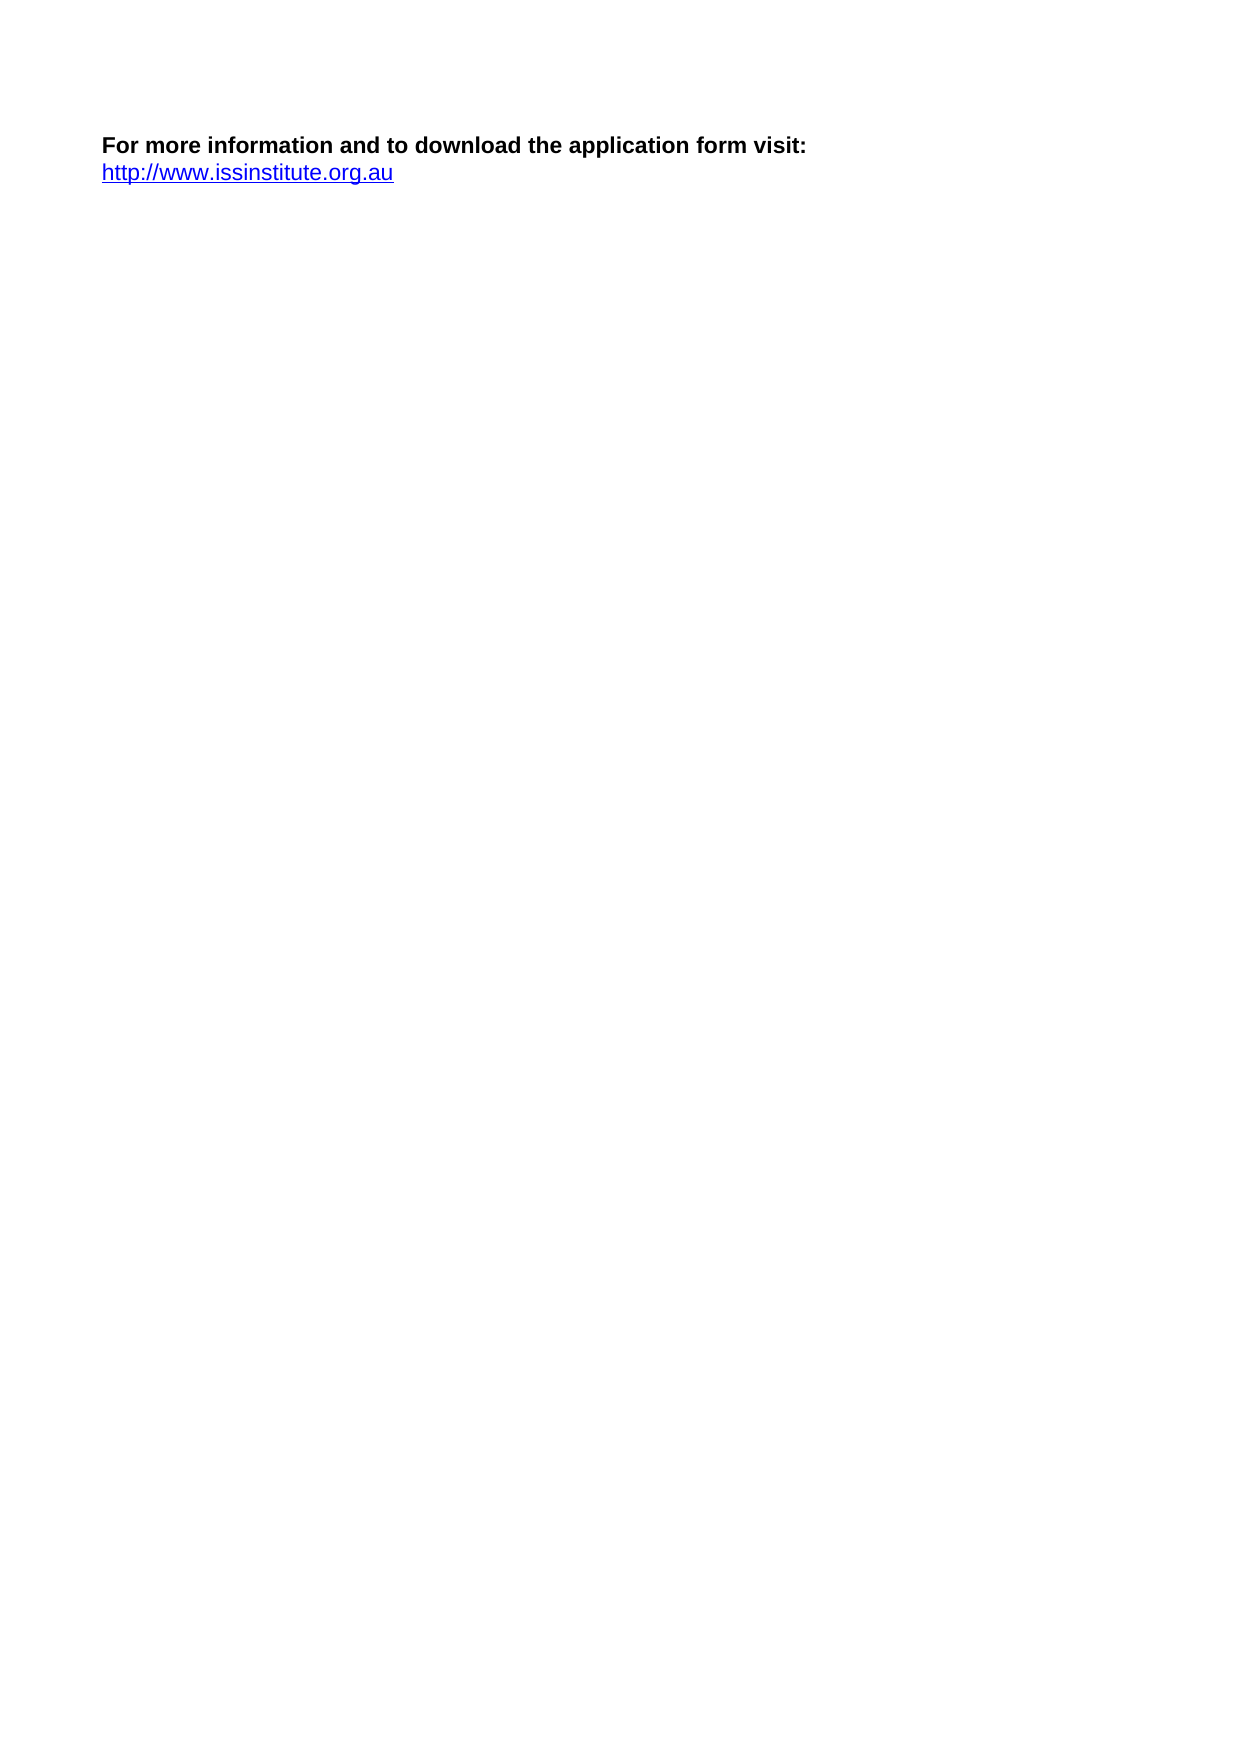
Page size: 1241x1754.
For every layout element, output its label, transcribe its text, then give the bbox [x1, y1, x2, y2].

text For more information and to download the application form visit: http://www.issinstitute.org.au [102, 132, 1096, 185]
